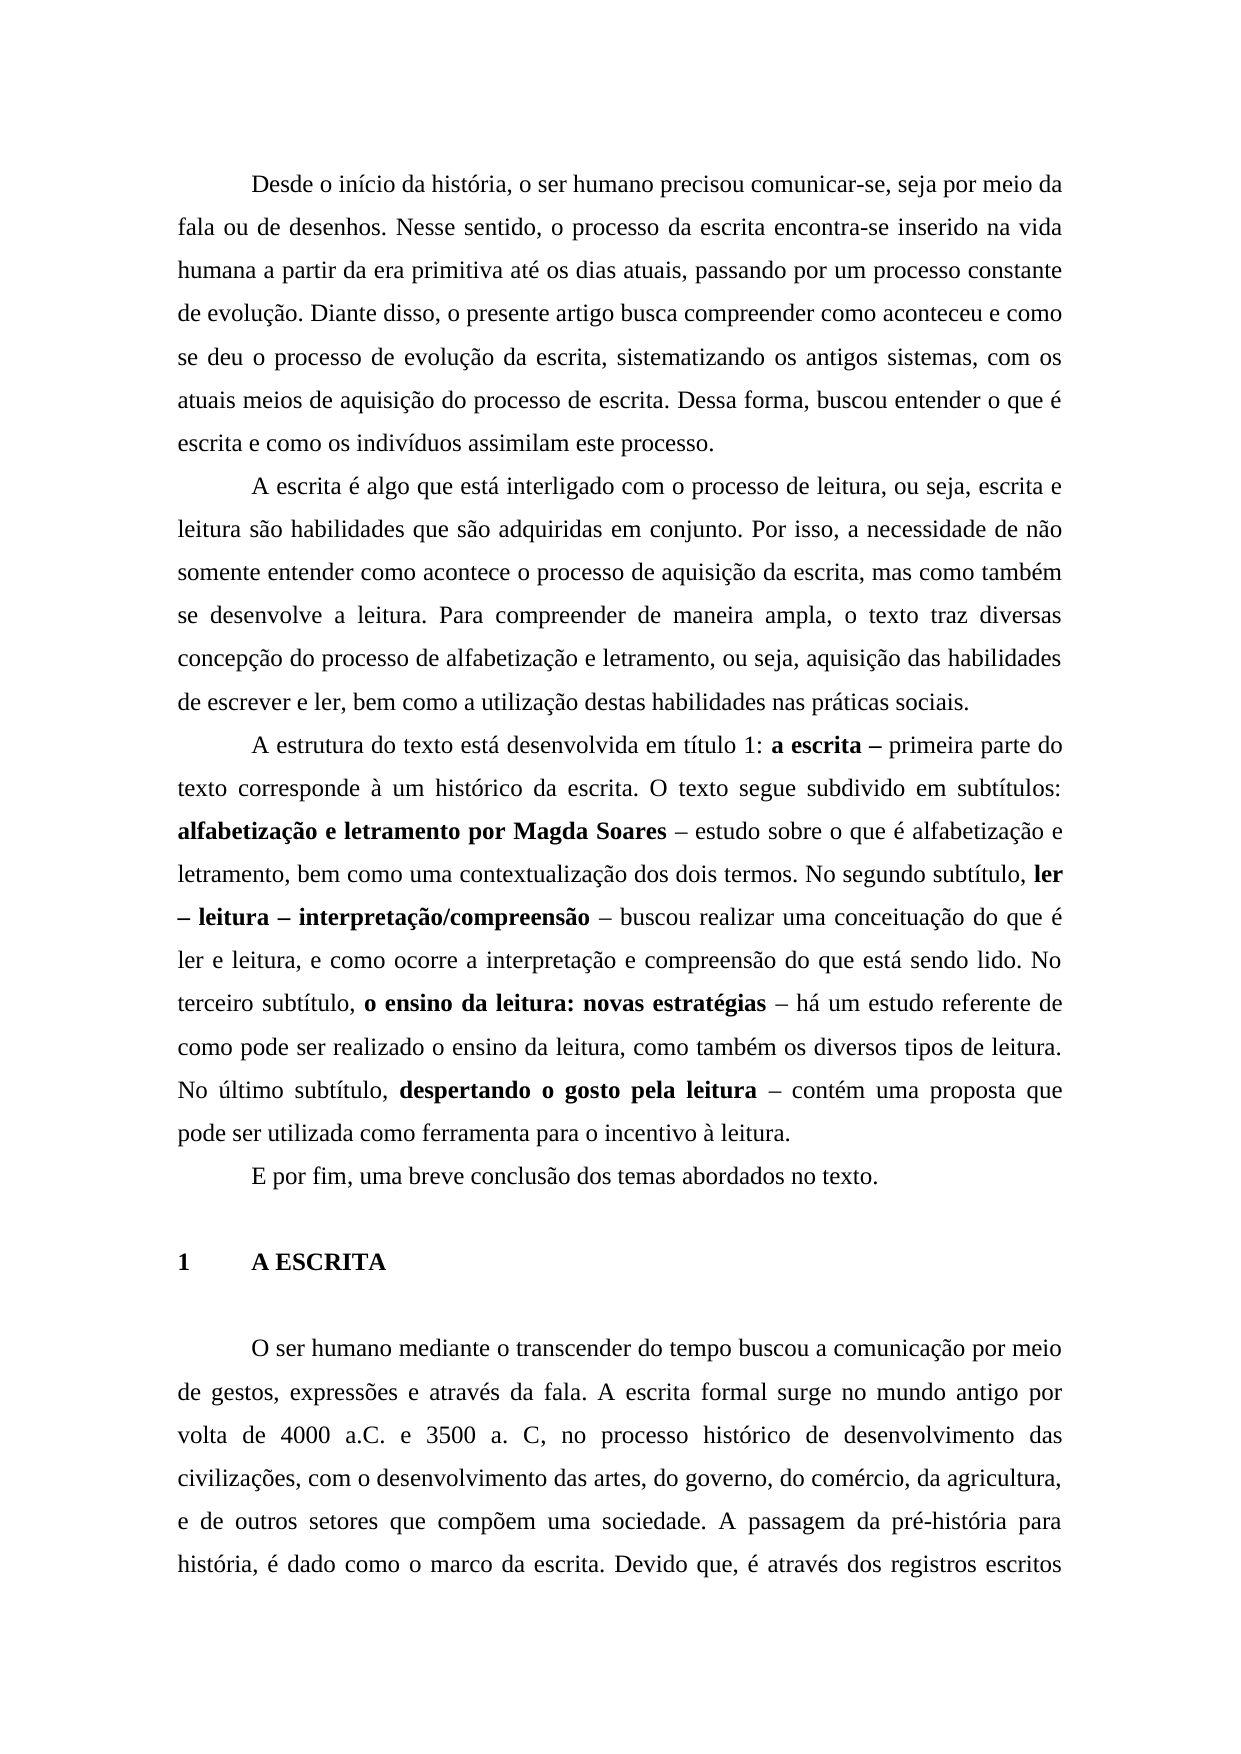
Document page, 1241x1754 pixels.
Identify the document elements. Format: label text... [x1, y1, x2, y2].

subtitle A ESCRITA [177, 1247, 1063, 1276]
text Desde o início da história, o ser humano precisou comunicar-se, seja por meio da fala ou de desenhos. Nesse sentido, o processo da escrita encontra-se inserido na vida humana a partir da era primitiva até os dias atuais, passando por um processo constante de evolução. Diante disso, o presente artigo busca compreender como aconteceu e como se deu o processo de evolução da escrita, sistematizando os antigos sistemas, com os atuais meios de aquisição do processo de escrita. Dessa forma, buscou entender o que é escrita e como os indivíduos assimilam este processo. [177, 169, 1063, 457]
text A estrutura do texto está desenvolvida em título 1: a escrita – primeira parte do texto corresponde à um histórico da escrita. O texto segue subdivido em subtítulos: alfabetização e letramento por Magda Soares – estudo sobre o que é alfabetização e letramento, bem como uma contextualização dos dois termos. No segundo subtítulo, ler – leitura – interpretação/compreensão – buscou realizar uma conceituação do que é ler e leitura, e como ocorre a interpretação e compreensão do que está sendo lido. No terceiro subtítulo, o ensino da leitura: novas estratégias – há um estudo referente de como pode ser realizado o ensino da leitura, como também os diversos tipos de leitura. No último subtítulo, despertando o gosto pela leitura – contém uma proposta que pode ser utilizada como ferramenta para o incentivo à leitura. [177, 730, 1063, 1147]
text E por fim, uma breve conclusão dos temas abordados no texto. [177, 1161, 1063, 1190]
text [177, 1333, 1063, 1578]
text A escrita é algo que está interligado com o processo de leitura, ou seja, escrita e leitura são habilidades que são adquiridas em conjunto. Por isso, a necessidade de não somente entender como acontece o processo de aquisição da escrita, mas como também se desenvolve a leitura. Para compreender de maneira ampla, o texto traz diversas concepção do processo de alfabetização e letramento, ou seja, aquisição das habilidades de escrever e ler, bem como a utilização destas habilidades nas práticas sociais. [177, 471, 1063, 715]
